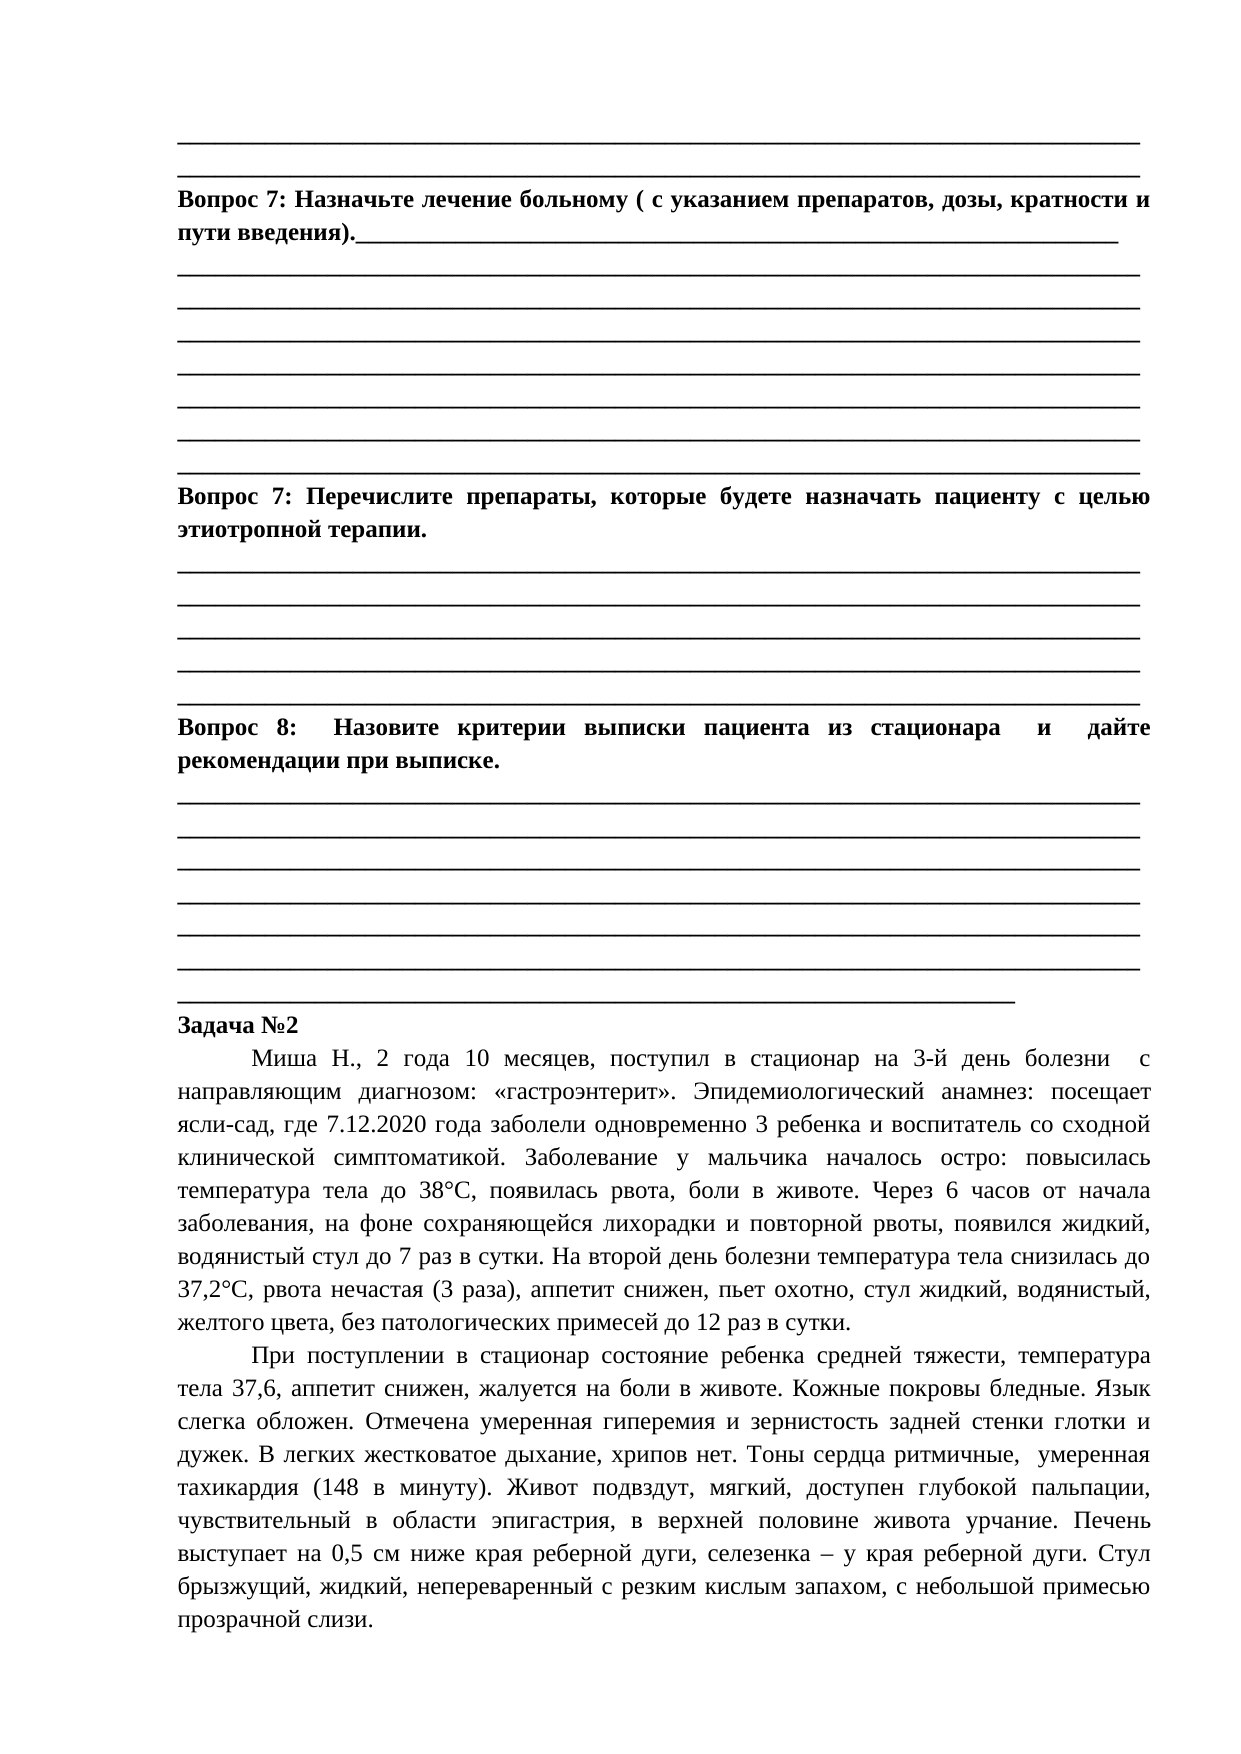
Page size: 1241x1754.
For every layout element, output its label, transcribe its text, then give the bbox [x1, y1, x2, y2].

text Вопрос 8: Назовите критерии выписки пациента из стационара и дайте рекомендации при выписке. [177, 712, 1152, 774]
text _______________________________________________________________________________________________________________________________________________________________________________________________________________________________________ [177, 778, 1152, 873]
text _____________________________________________________________________________ [177, 679, 1152, 708]
text Миша Н., 2 года 10 месяцев, поступил в стационар на 3-й день болезни с направляющим диагнозом: «гастроэнтерит». Эпидемиологический анамнез: посещает ясли-сад, где 7.12.2020 года заболели одновременно 3 ребенка и воспитатель со сходной клинической симптоматикой. Заболевание у мальчика началось остро: повысилась температура тела до 38°С, появилась рвота, боли в животе. Через 6 часов от начала заболевания, на фоне сохраняющейся лихорадки и повторной рвоты, появился жидкий, водянистый стул до 7 раз в сутки. На второй день болезни температура тела снизилась до 37,2°С, рвота нечастая (3 раза), аппетит снижен, пьет охотно, стул жидкий, водянистый, желтого цвета, без патологических примесей до 12 раз в сутки. [177, 1043, 1152, 1336]
text ___________________________________________________________________________________________________________________________________________________________________________________________________________________________________________________________________________________________________________________________________________________________________________________________________________________________________________________________________________________________________________________________________________________________ [177, 250, 1152, 477]
text Вопрос 7: Перечислите препараты, которые будете назначать пациенту с целью этиотропной терапии. [177, 481, 1152, 543]
text _____________________________________________________________________________ [177, 646, 1152, 675]
text Вопрос 7: Назначьте лечение больному ( с указанием препаратов, дозы, кратности и пути введения)._____________________________________________________________ [177, 184, 1152, 246]
text _______________________________________________________________________________________________________________________________________________________________________________________________________________________________________ [177, 547, 1152, 642]
text Задача №2 [177, 1010, 1152, 1038]
text __________________________________________________________________________________________________________________________________________________________ [177, 118, 1152, 180]
text При поступлении в стационар состояние ребенка средней тяжести, температура тела 37,6, аппетит снижен, жалуется на боли в животе. Кожные покровы бледные. Язык слегка обложен. Отмечена умеренная гиперемия и зернистость задней стенки глотки и дужек. В легких жестковатое дыхание, хрипов нет. Тоны сердца ритмичные, умеренная тахикардия (148 в минуту). Живот подвздут, мягкий, доступен глубокой пальпации, чувствительный в области эпигастрия, в верхней половине живота урчание. Печень выступает на 0,5 см ниже края реберной дуги, селезенка – у края реберной дуги. Стул брызжущий, жидкий, непереваренный с резким кислым запахом, с небольшой примесью прозрачной слизи. [177, 1340, 1152, 1633]
text __________________________________________________________________________________________________________________________________________________________________________________________________________________________________________________________________________________________________________ [177, 878, 1152, 1005]
